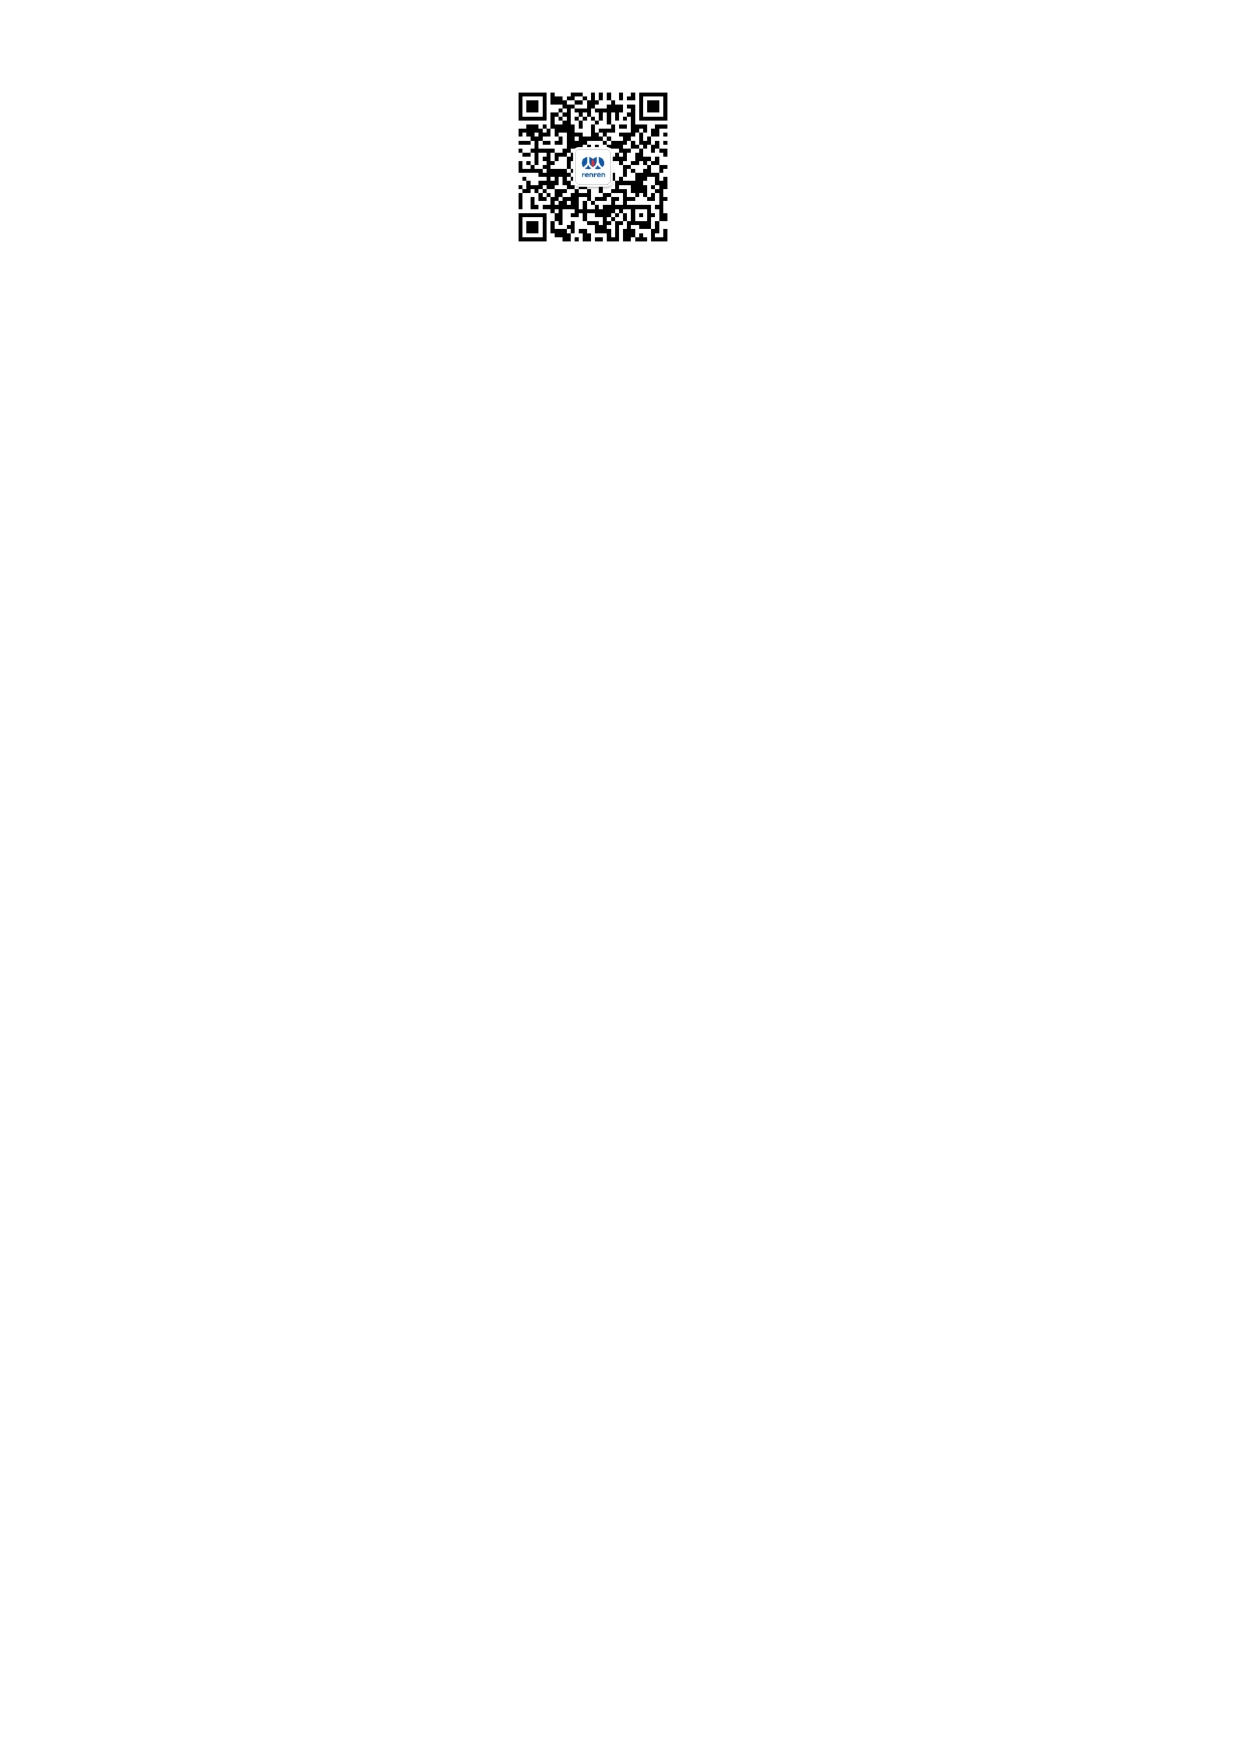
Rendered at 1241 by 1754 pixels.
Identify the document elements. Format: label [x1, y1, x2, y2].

picture [506, 80, 679, 253]
